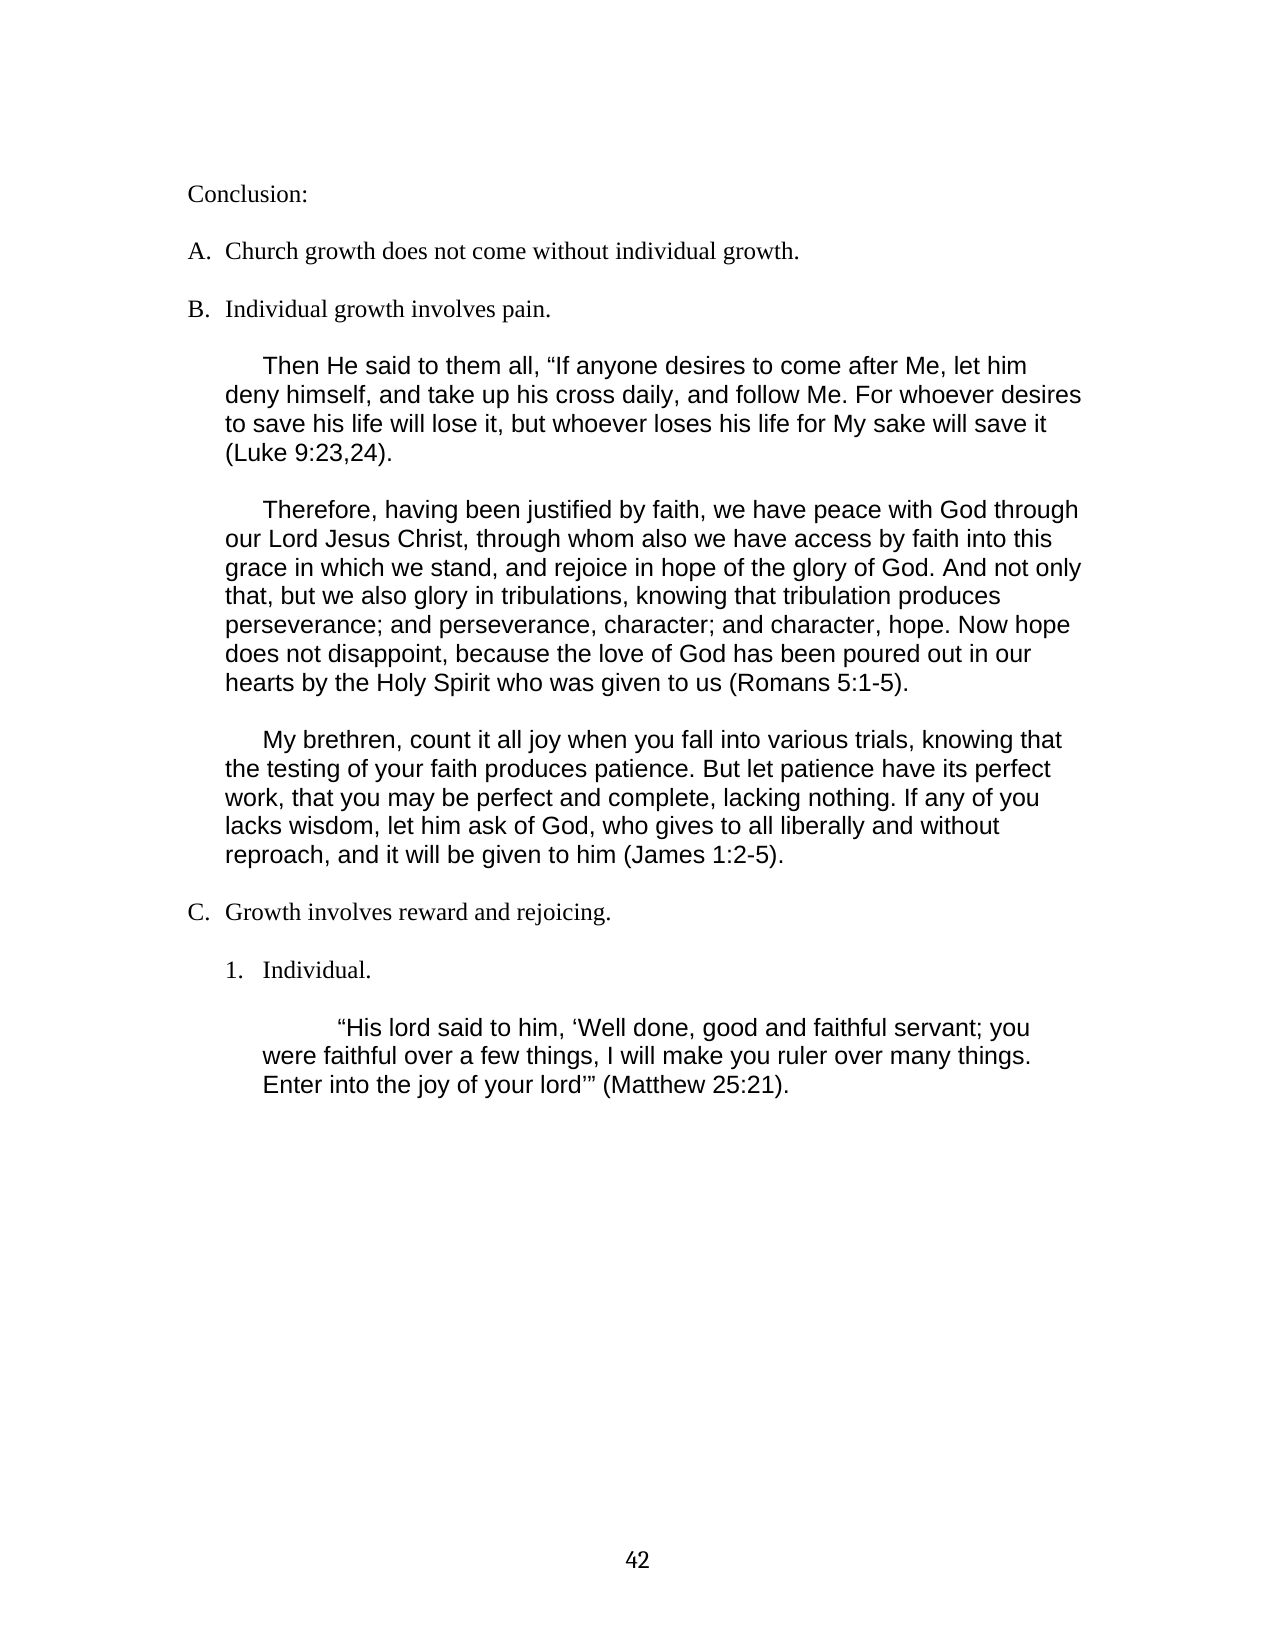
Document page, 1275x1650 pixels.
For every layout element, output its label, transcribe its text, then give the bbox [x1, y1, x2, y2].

text “His lord said to him, ‘Well done, good and faithful servant; you were faithful over a few things, I will make you ruler over many things. Enter into the joy of your lord’” (Matthew 25:21). [262, 1012, 1087, 1099]
list Individual. [225, 955, 1087, 984]
text Therefore, having been justified by faith, we have peace with God through our Lord Jesus Christ, through whom also we have access by faith into this grace in which we stand, and rejoice in hope of the glory of God. And not only that, but we also glory in tribulations, knowing that tribulation produces perseverance; and perseverance, character; and character, hope. Now hope does not disappoint, because the love of God has been poured out in our hearts by the Holy Spirit who was given to us (Romans 5:1-5). [225, 495, 1087, 696]
list Church growth does not come without individual growth. [187, 236, 1087, 265]
text My brethren, count it all joy when you fall into various trials, knowing that the testing of your faith produces patience. But let patience have its perfect work, that you may be perfect and complete, lacking nothing. If any of you lacks wisdom, let him ask of God, who gives to all liberally and without reproach, and it will be given to him (James 1:2-5). [225, 725, 1087, 869]
list Growth involves reward and rejoicing. [187, 897, 1087, 926]
text Conclusion: [187, 179, 1087, 207]
text Then He said to them all, “If anyone desires to come after Me, let him deny himself, and take up his cross daily, and follow Me. For whoever desires to save his life will lose it, but whoever loses his life for My sake will save it (Luke 9:23,24). [225, 351, 1087, 466]
list Individual growth involves pain. [187, 294, 1087, 322]
